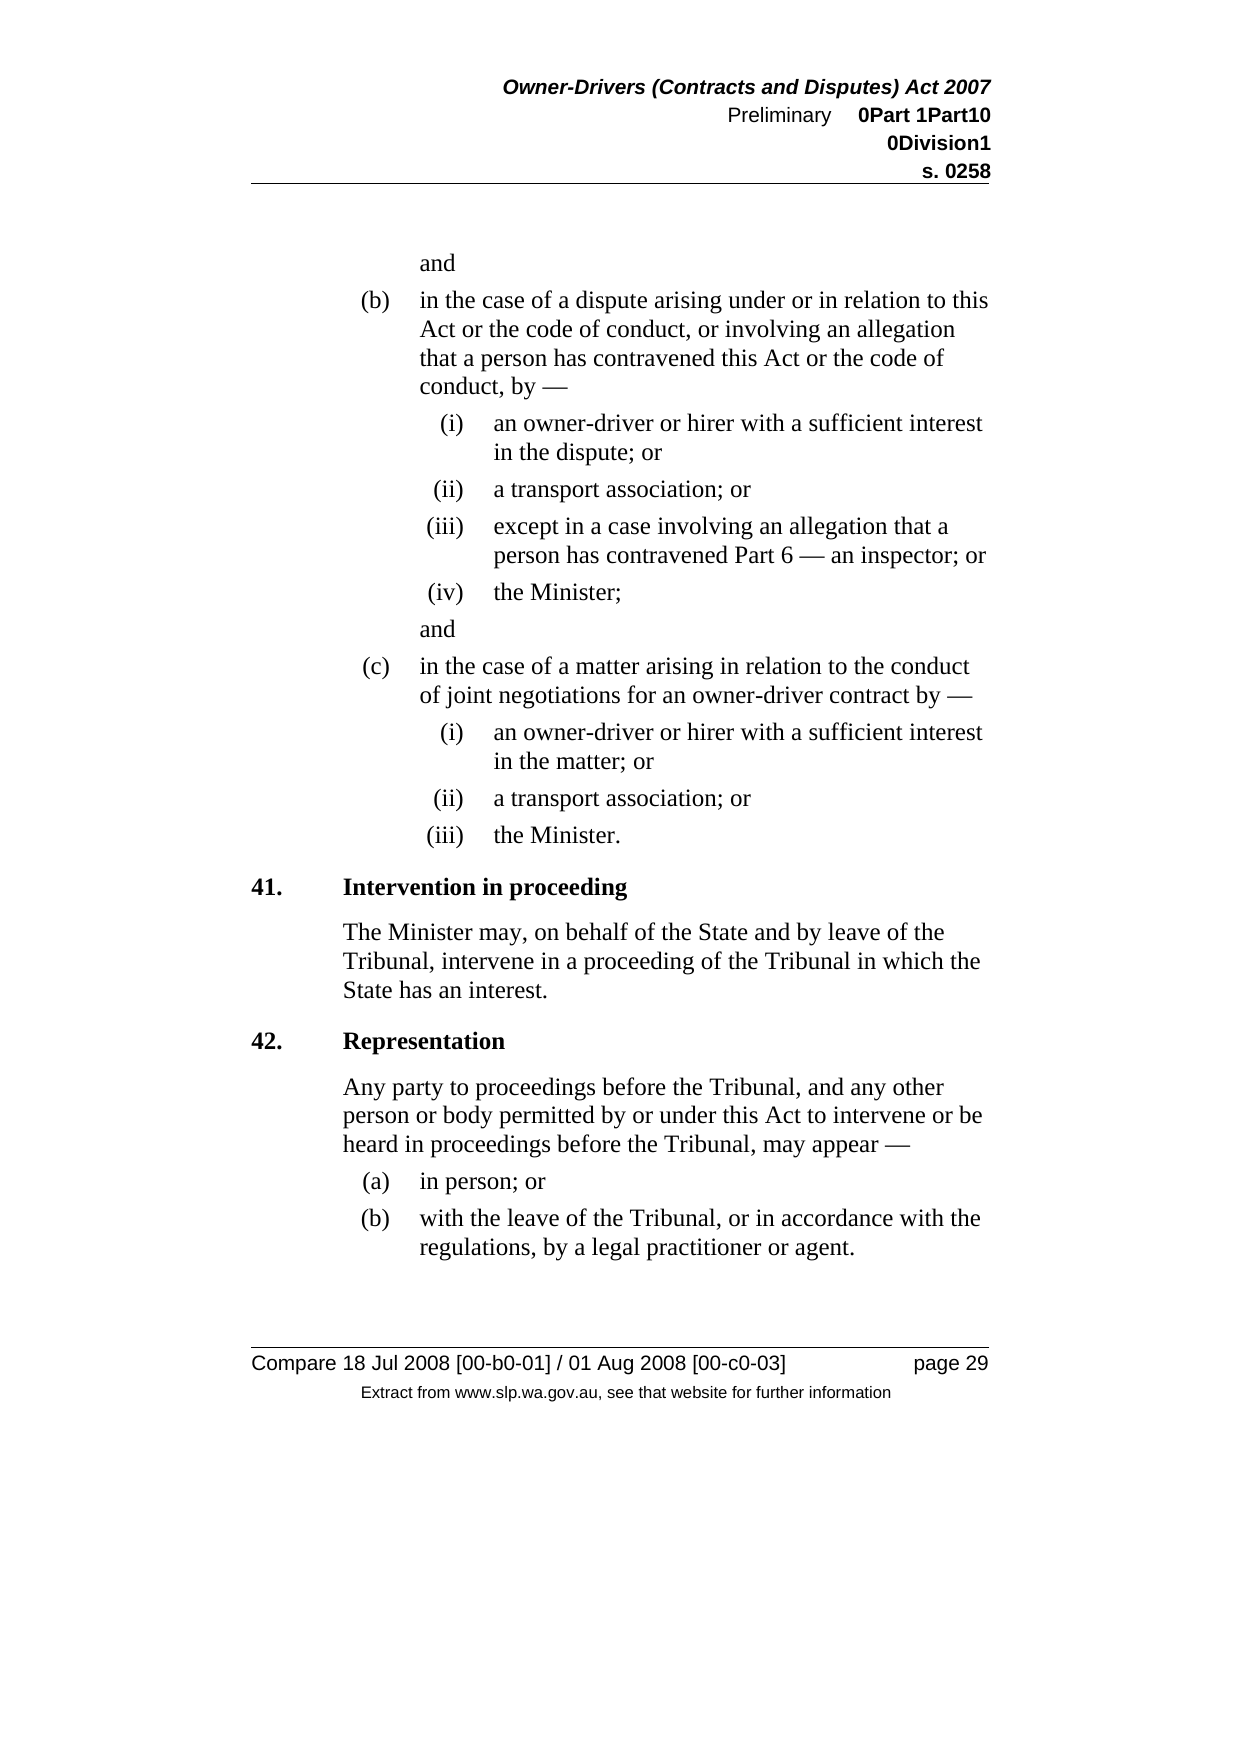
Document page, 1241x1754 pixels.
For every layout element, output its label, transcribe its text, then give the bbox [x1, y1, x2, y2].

text (iv) the Minister; [251, 577, 989, 606]
text (i) an owner-driver or hirer with a sufficient interest in the matter; or [251, 717, 989, 775]
text (b) in the case of a dispute arising under or in relation to this Act or the code of conduct, or involving an allegation that a person has contravened this Act or the code of conduct, by — [251, 285, 989, 400]
text (iii) the Minister. [251, 820, 989, 849]
text (ii) a transport association; or [251, 783, 989, 812]
text (iii) except in a case involving an allegation that a person has contravened Part 6 — an inspector; or [251, 511, 989, 569]
subtitle 41. Intervention in proceeding [251, 872, 989, 901]
text and [251, 248, 989, 277]
text (ii) a transport association; or [251, 474, 989, 503]
text (a) in person; or [251, 1166, 989, 1195]
text (c) in the case of a matter arising in relation to the conduct of joint negotiations for an owner-driver contract by — [251, 651, 989, 709]
text (b) with the leave of the Tribunal, or in accordance with the regulations, by a legal practitioner or agent. [251, 1203, 989, 1261]
text Any party to proceedings before the Tribunal, and any other person or body permitted by or under this Act to intervene or be heard in proceedings before the Tribunal, may appear — [251, 1072, 989, 1158]
subtitle 42. Representation [251, 1026, 989, 1055]
text and [251, 614, 989, 643]
text (i) an owner-driver or hirer with a sufficient interest in the dispute; or [251, 408, 989, 466]
text The Minister may, on behalf of the State and by leave of the Tribunal, intervene in a proceeding of the Tribunal in which the State has an interest. [251, 917, 989, 1003]
